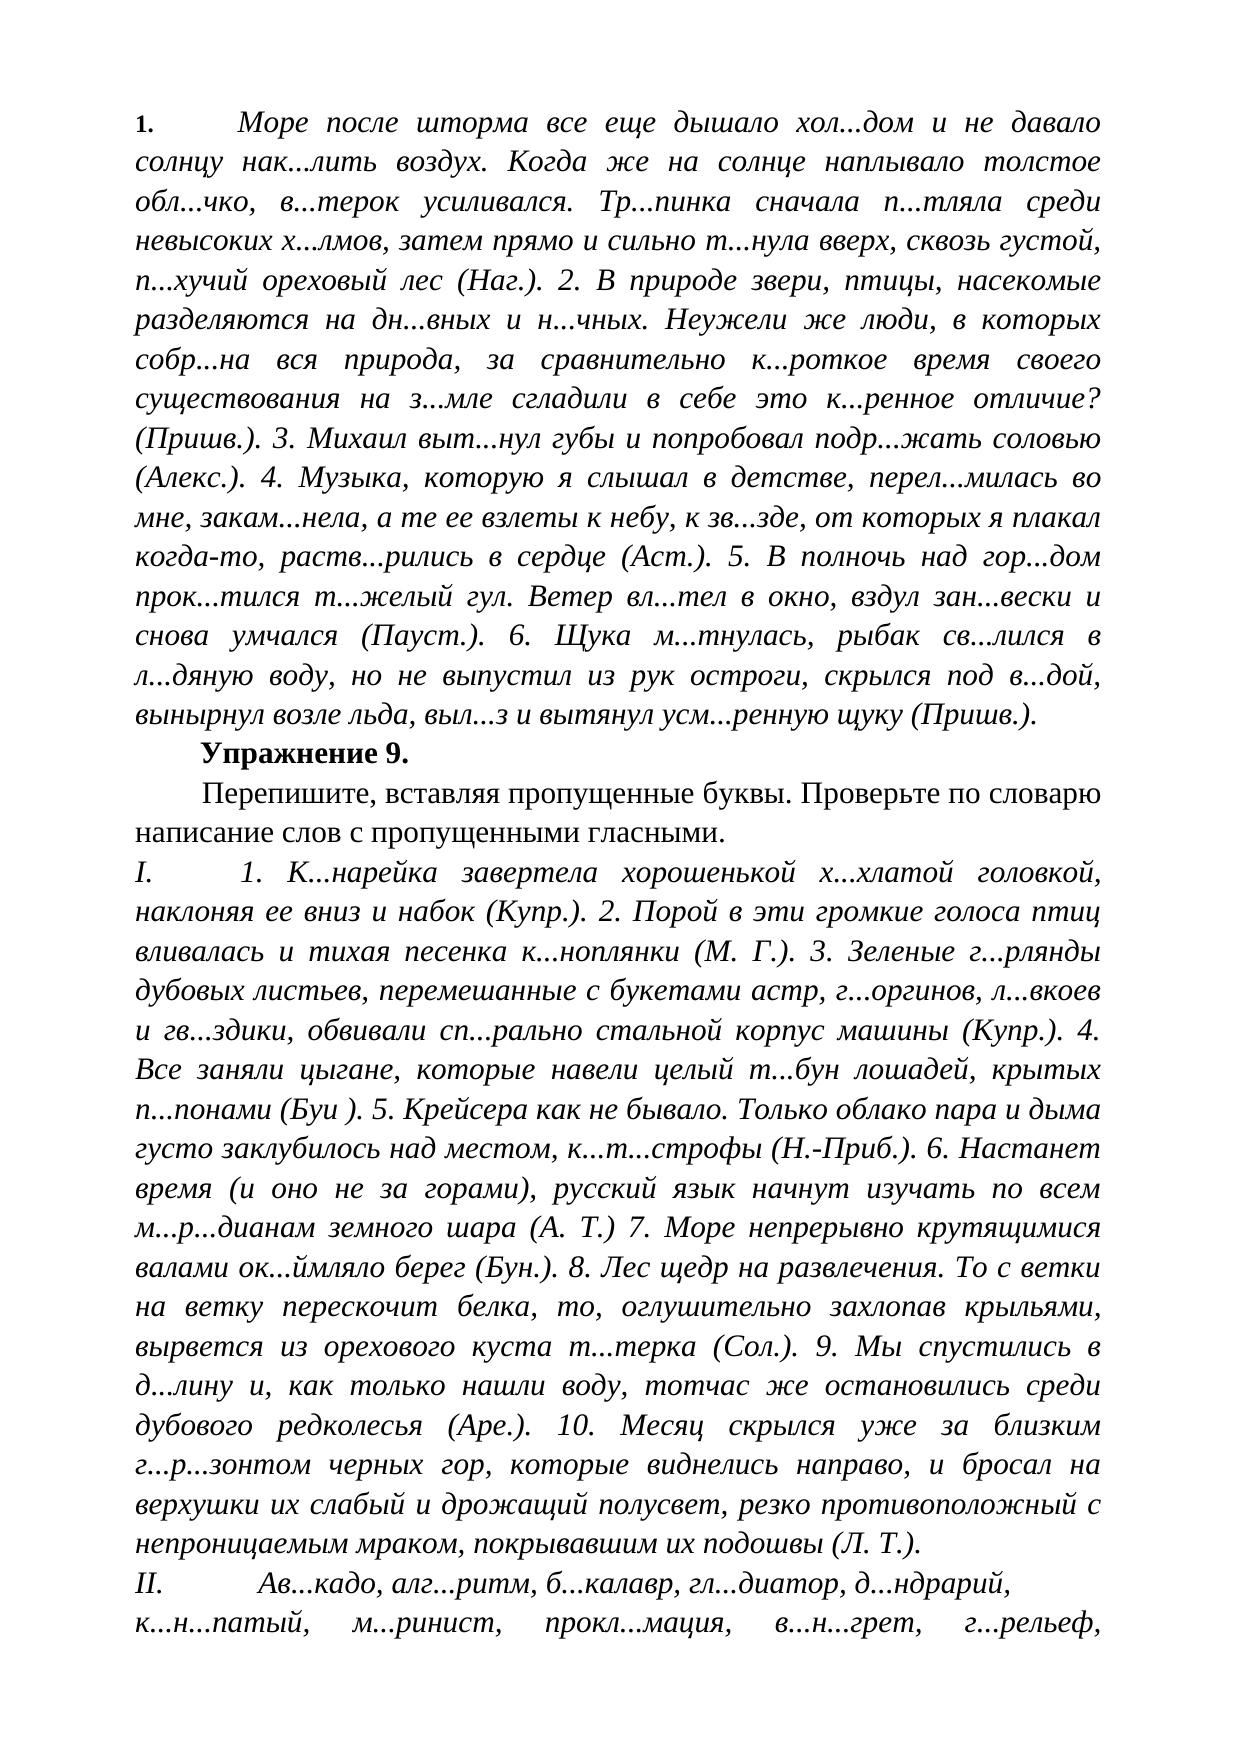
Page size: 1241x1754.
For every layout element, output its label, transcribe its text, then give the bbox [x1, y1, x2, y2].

text Перепишите, вставляя пропущенные буквы. Проверьте по словарю написание слов с пропущенными гласными. [135, 774, 1102, 850]
text Упражнение 9. [135, 735, 1102, 771]
list Ав...кадо, алг...ритм, б...калавр, гл...диатор, д...ндрарий, [135, 1564, 1102, 1600]
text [135, 1603, 1102, 1639]
list Море после шторма все еще дышало хол...дом и не давало солнцу нак...лить воздух. Когда же на солнце наплывало толстое обл...чко, в...терок усиливался. Тр...пинка сначала п...тляла среди невысоких х...лмов, затем прямо и сильно т...нула вверх, сквозь густой, п...хучий ореховый лес (Наг.). 2. В природе звери, птицы, насекомые разделяются на дн...вных и н...чных. Неужели же люди, в которых собр...на вся природа, за сравнительно к...роткое время своего существования на з...мле сгладили в себе это к...ренное отличие? (Пришв.). 3. Михаил выт...нул губы и попробовал подр...жать соловью (Алекс.). 4. Музыка, которую я слышал в детстве, перел...милась во мне, закам...нела, а те ее взлеты к небу, к зв...зде, от которых я плакал когда-то, раств...рились в сердце (Аст.). 5. В полночь над гор...дом прок...тился т...желый гул. Ветер вл...тел в окно, вздул зан...вески и снова умчался (Пауст.). 6. Щука м...тнулась, рыбак св...лился в л...дяную воду, но не выпустил из рук остроги, скрылся под в...дой, вынырнул возле льда, выл...з и вытянул усм...ренную щуку (Пришв.). [135, 103, 1102, 731]
list 1. К...нарейка завертела хорошенькой х...хлатой головкой, наклоняя ее вниз и набок (Купр.). 2. Порой в эти громкие голоса птиц вливалась и тихая песенка к...ноплянки (М. Г.). 3. Зеленые г...рлянды дубовых листьев, перемешанные с букетами астр, г...оргинов, л...вкоев и гв...здики, обвивали сп...рально стальной корпус машины (Купр.). 4. Все заняли цыгане, которые навели целый т...бун лошадей, крытых п...понами (Буи ). 5. Крейсера как не бывало. Только облако пара и дыма густо заклубилось над местом, к...т...строфы (Н.-Приб.). 6. Настанет время (и оно не за горами), русский язык начнут изучать по всем м...р...дианам земного шара (А. Т.) 7. Море непрерывно крутящимися валами ок...ймляло берег (Бун.). 8. Лес щедр на развлечения. То с ветки на ветку перескочит белка, то, оглушительно захлопав крыльями, вырвется из орехового куста т...терка (Сол.). 9. Мы спустились в д...лину и, как только нашли воду, тотчас же остановились среди дубового редколесья (Аре.). 10. Месяц скрылся уже за близким г...р...зонтом черных гор, которые виднелись направо, и бросал на верхушки их слабый и дрожащий полусвет, резко противоположный с непроницаемым мраком, покрывавшим их подошвы (Л. Т.). [135, 853, 1102, 1560]
